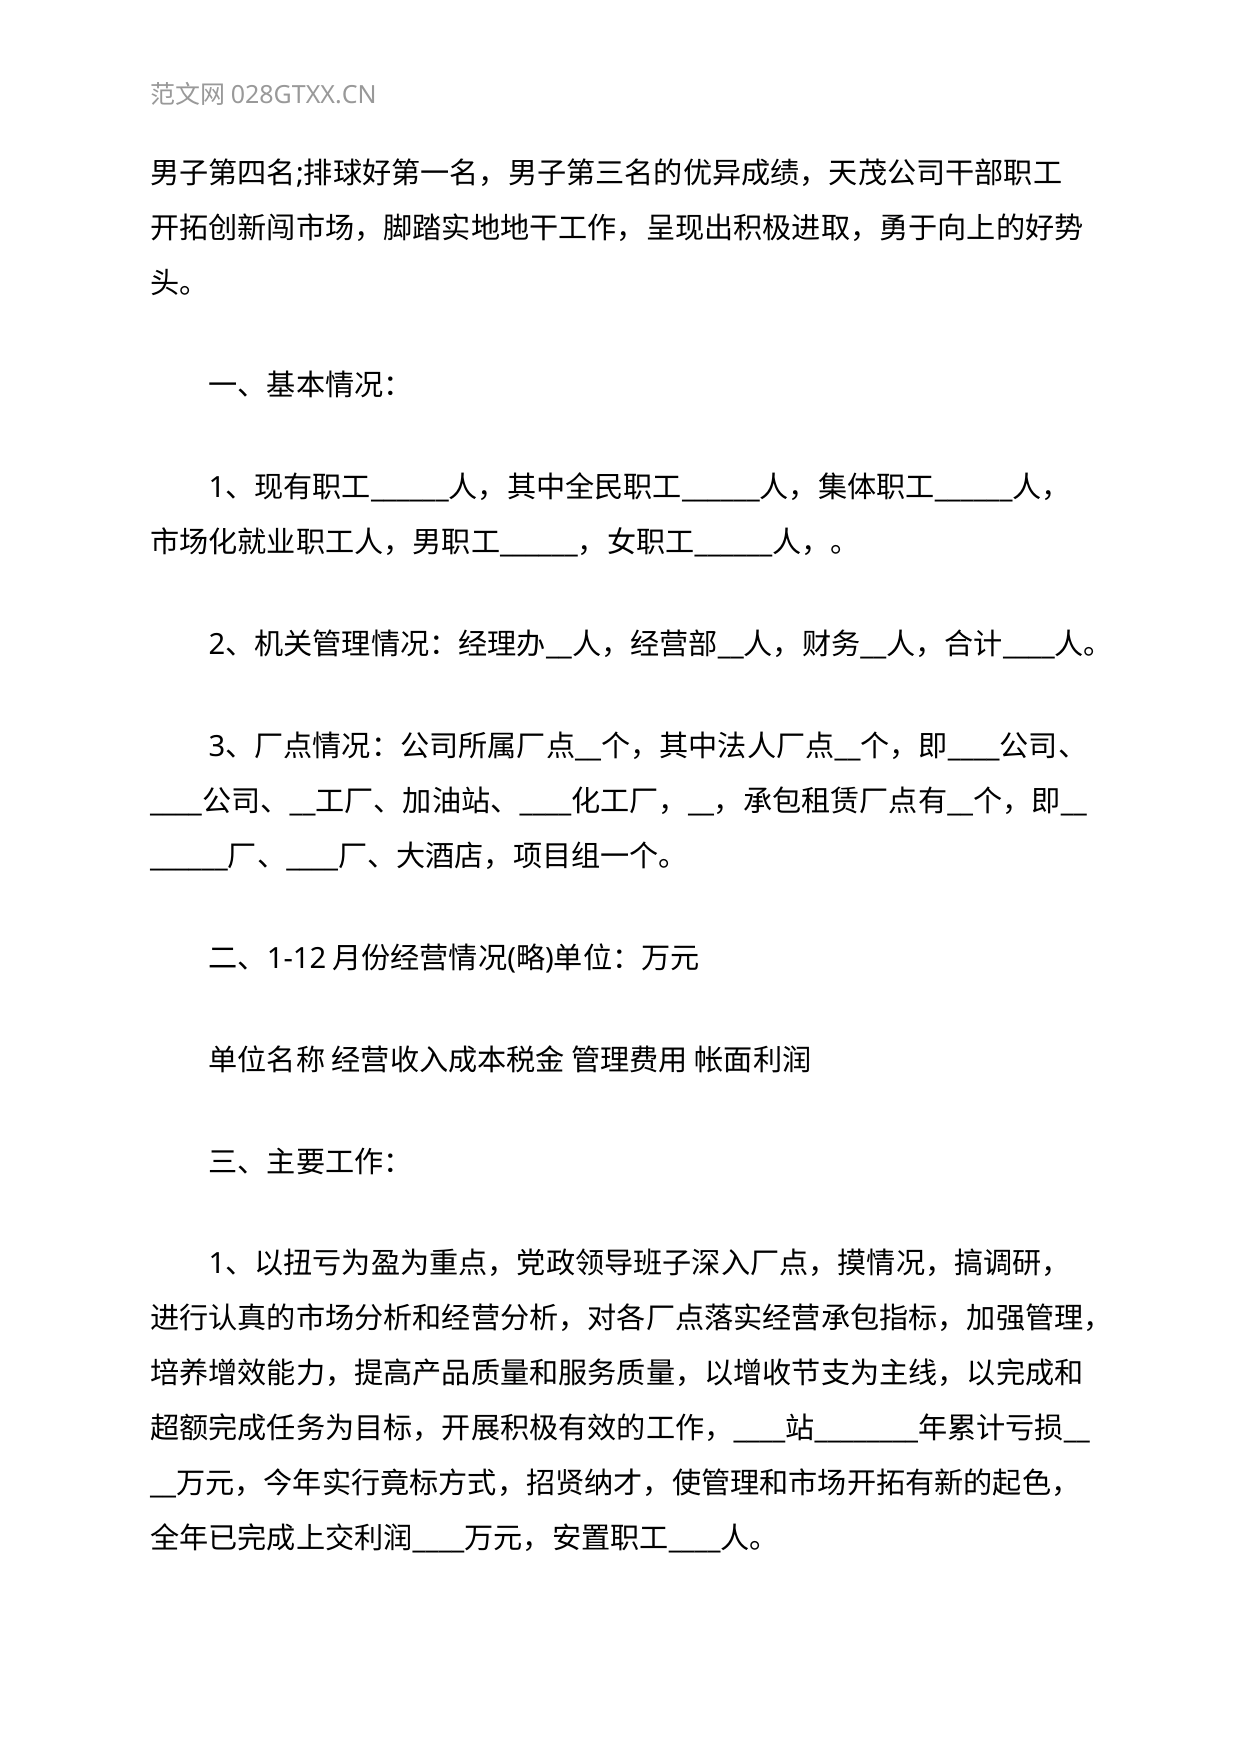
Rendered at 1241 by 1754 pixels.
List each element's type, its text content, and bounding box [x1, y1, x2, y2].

text 二、1-12月份经营情况(略)单位：万元 [150, 934, 1090, 977]
text 3、厂点情况：公司所属厂点__个，其中法人厂点__个，即____公司、____公司、__工厂、加油站、____化工厂，__，承包租赁厂点有__个，即________厂、____厂、大酒店，项目组一个。 [150, 722, 1090, 875]
text 一、基本情况： [150, 362, 1090, 404]
text 1、现有职工______人，其中全民职工______人，集体职工______人，市场化就业职工人，男职工______，女职工______人，。 [150, 463, 1090, 561]
text 单位名称 经营收入成本税金 管理费用 帐面利润 [150, 1036, 1090, 1079]
text 2、机关管理情况：经理办__人，经营部__人，财务__人，合计____人。 [150, 620, 1090, 663]
text 1、以扭亏为盈为重点，党政领导班子深入厂点，摸情况，搞调研，进行认真的市场分析和经营分析，对各厂点落实经营承包指标，加强管理，培养增效能力，提高产品质量和服务质量，以增收节支为主线，以完成和超额完成任务为目标，开展积极有效的工作，____站________年累计亏损____万元，今年实行竟标方式，招贤纳才，使管理和市场开拓有新的起色，全年已完成上交利润____万元，安置职工____人。 [150, 1240, 1090, 1557]
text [150, 150, 1090, 302]
text 三、主要工作： [150, 1138, 1090, 1180]
